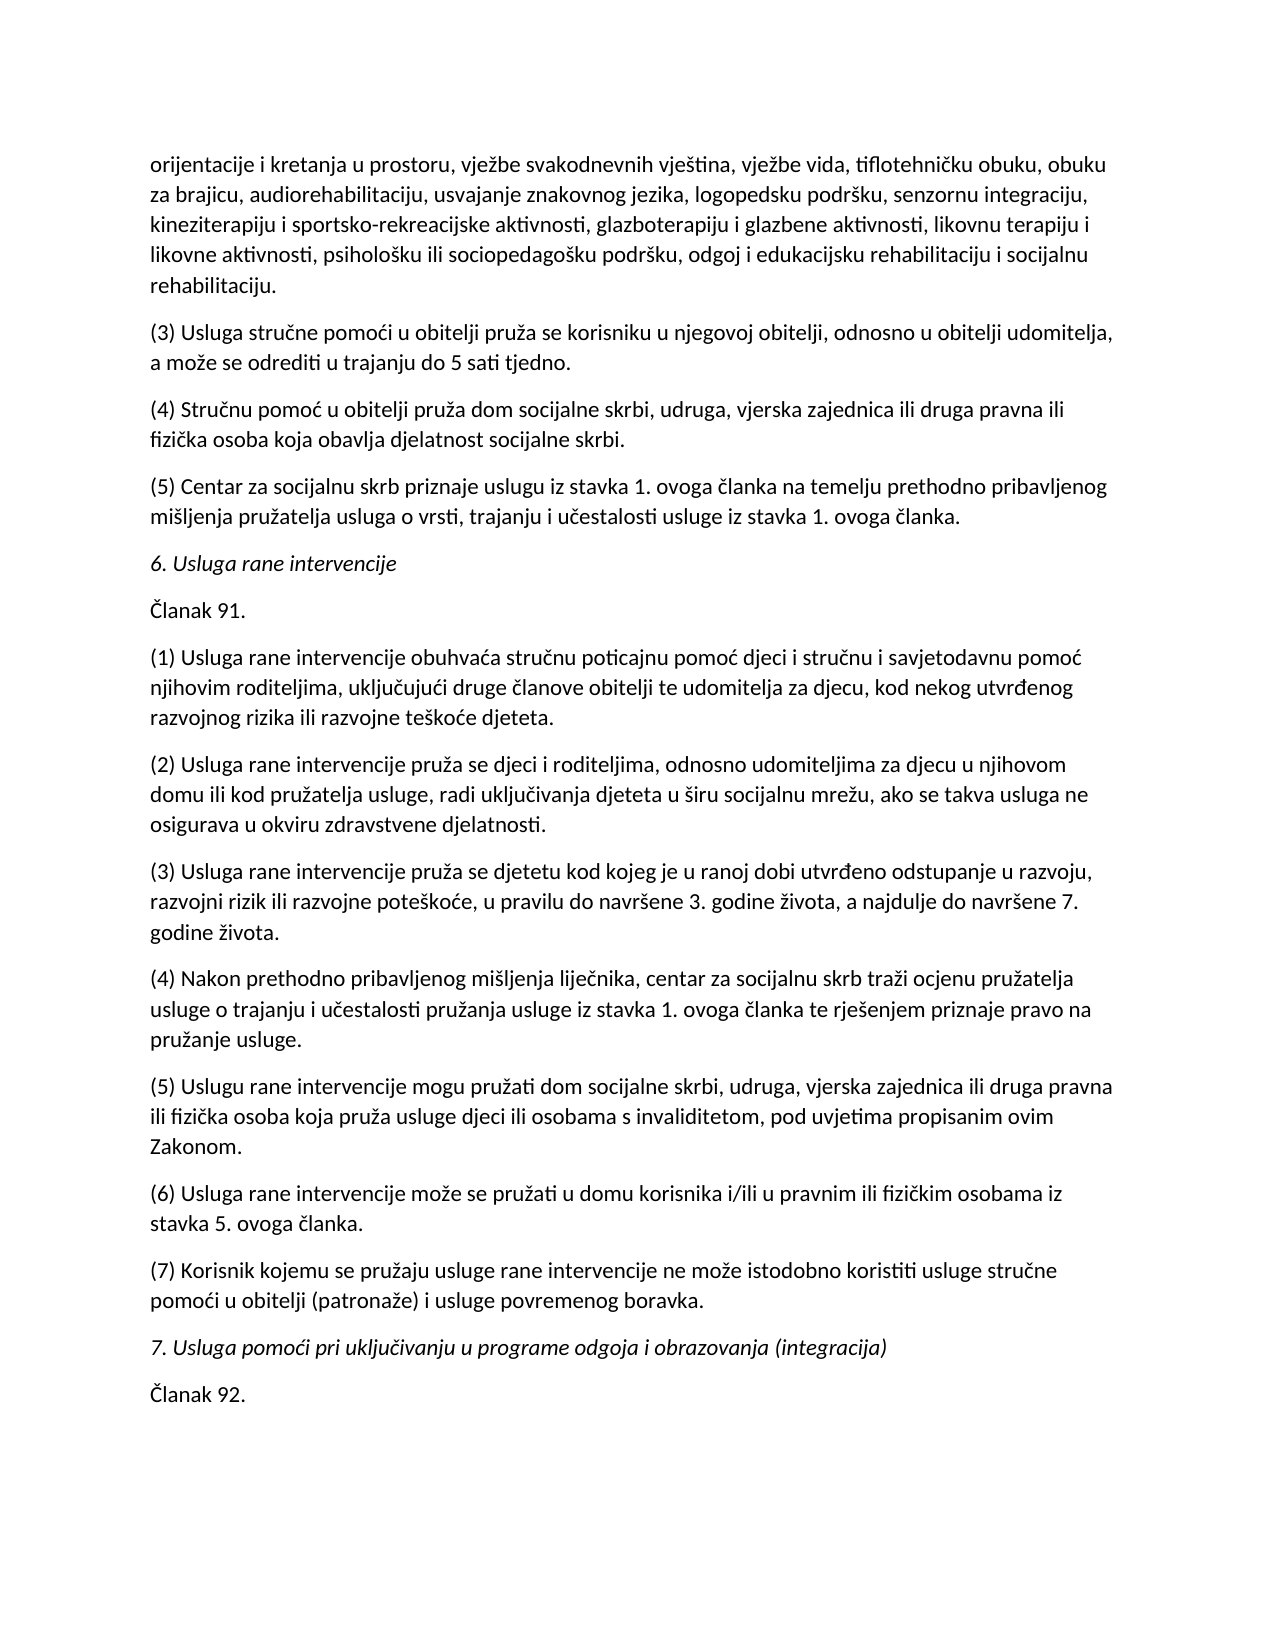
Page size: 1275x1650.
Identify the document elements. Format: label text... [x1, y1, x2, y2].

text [150, 150, 1125, 299]
text Članak 91. [150, 596, 1125, 624]
text Članak 92. [150, 1380, 1125, 1408]
text (5) Centar za socijalnu skrb priznaje uslugu iz stavka 1. ovoga članka na temelju prethodno pribavljenog mišljenja pružatelja usluga o vrsti, trajanju i učestalosti usluge iz stavka 1. ovoga članka. [150, 472, 1125, 530]
text 7. Usluga pomoći pri uključivanju u programe odgoja i obrazovanja (integracija) [150, 1333, 1125, 1361]
text (4) Nakon prethodno pribavljenog mišljenja liječnika, centar za socijalnu skrb traži ocjenu pružatelja usluge o trajanju i učestalosti pružanja usluge iz stavka 1. ovoga članka te rješenjem priznaje pravo na pružanje usluge. [150, 964, 1125, 1053]
text 6. Usluga rane intervencije [150, 549, 1125, 577]
text (4) Stručnu pomoć u obitelji pruža dom socijalne skrbi, udruga, vjerska zajednica ili druga pravna ili fizička osoba koja obavlja djelatnost socijalne skrbi. [150, 395, 1125, 453]
text (6) Usluga rane intervencije može se pružati u domu korisnika i/ili u pravnim ili fizičkim osobama iz stavka 5. ovoga članka. [150, 1179, 1125, 1237]
text (3) Usluga rane intervencije pruža se djetetu kod kojeg je u ranoj dobi utvrđeno odstupanje u razvoju, razvojni rizik ili razvojne poteškoće, u pravilu do navršene 3. godine života, a najdulje do navršene 7. godine života. [150, 857, 1125, 946]
text (5) Uslugu rane intervencije mogu pružati dom socijalne skrbi, udruga, vjerska zajednica ili druga pravna ili fizička osoba koja pruža usluge djeci ili osobama s invaliditetom, pod uvjetima propisanim ovim Zakonom. [150, 1072, 1125, 1160]
text (1) Usluga rane intervencije obuhvaća stručnu poticajnu pomoć djeci i stručnu i savjetodavnu pomoć njihovim roditeljima, uključujući druge članove obitelji te udomitelja za djecu, kod nekog utvrđenog razvojnog rizika ili razvojne teškoće djeteta. [150, 643, 1125, 731]
text (2) Usluga rane intervencije pruža se djeci i roditeljima, odnosno udomiteljima za djecu u njihovom domu ili kod pružatelja usluge, radi uključivanja djeteta u širu socijalnu mrežu, ako se takva usluga ne osigurava u okviru zdravstvene djelatnosti. [150, 750, 1125, 838]
text (7) Korisnik kojemu se pružaju usluge rane intervencije ne može istodobno koristiti usluge stručne pomoći u obitelji (patronaže) i usluge povremenog boravka. [150, 1256, 1125, 1314]
text (3) Usluga stručne pomoći u obitelji pruža se korisniku u njegovoj obitelji, odnosno u obitelji udomitelja, a može se odrediti u trajanju do 5 sati tjedno. [150, 318, 1125, 376]
